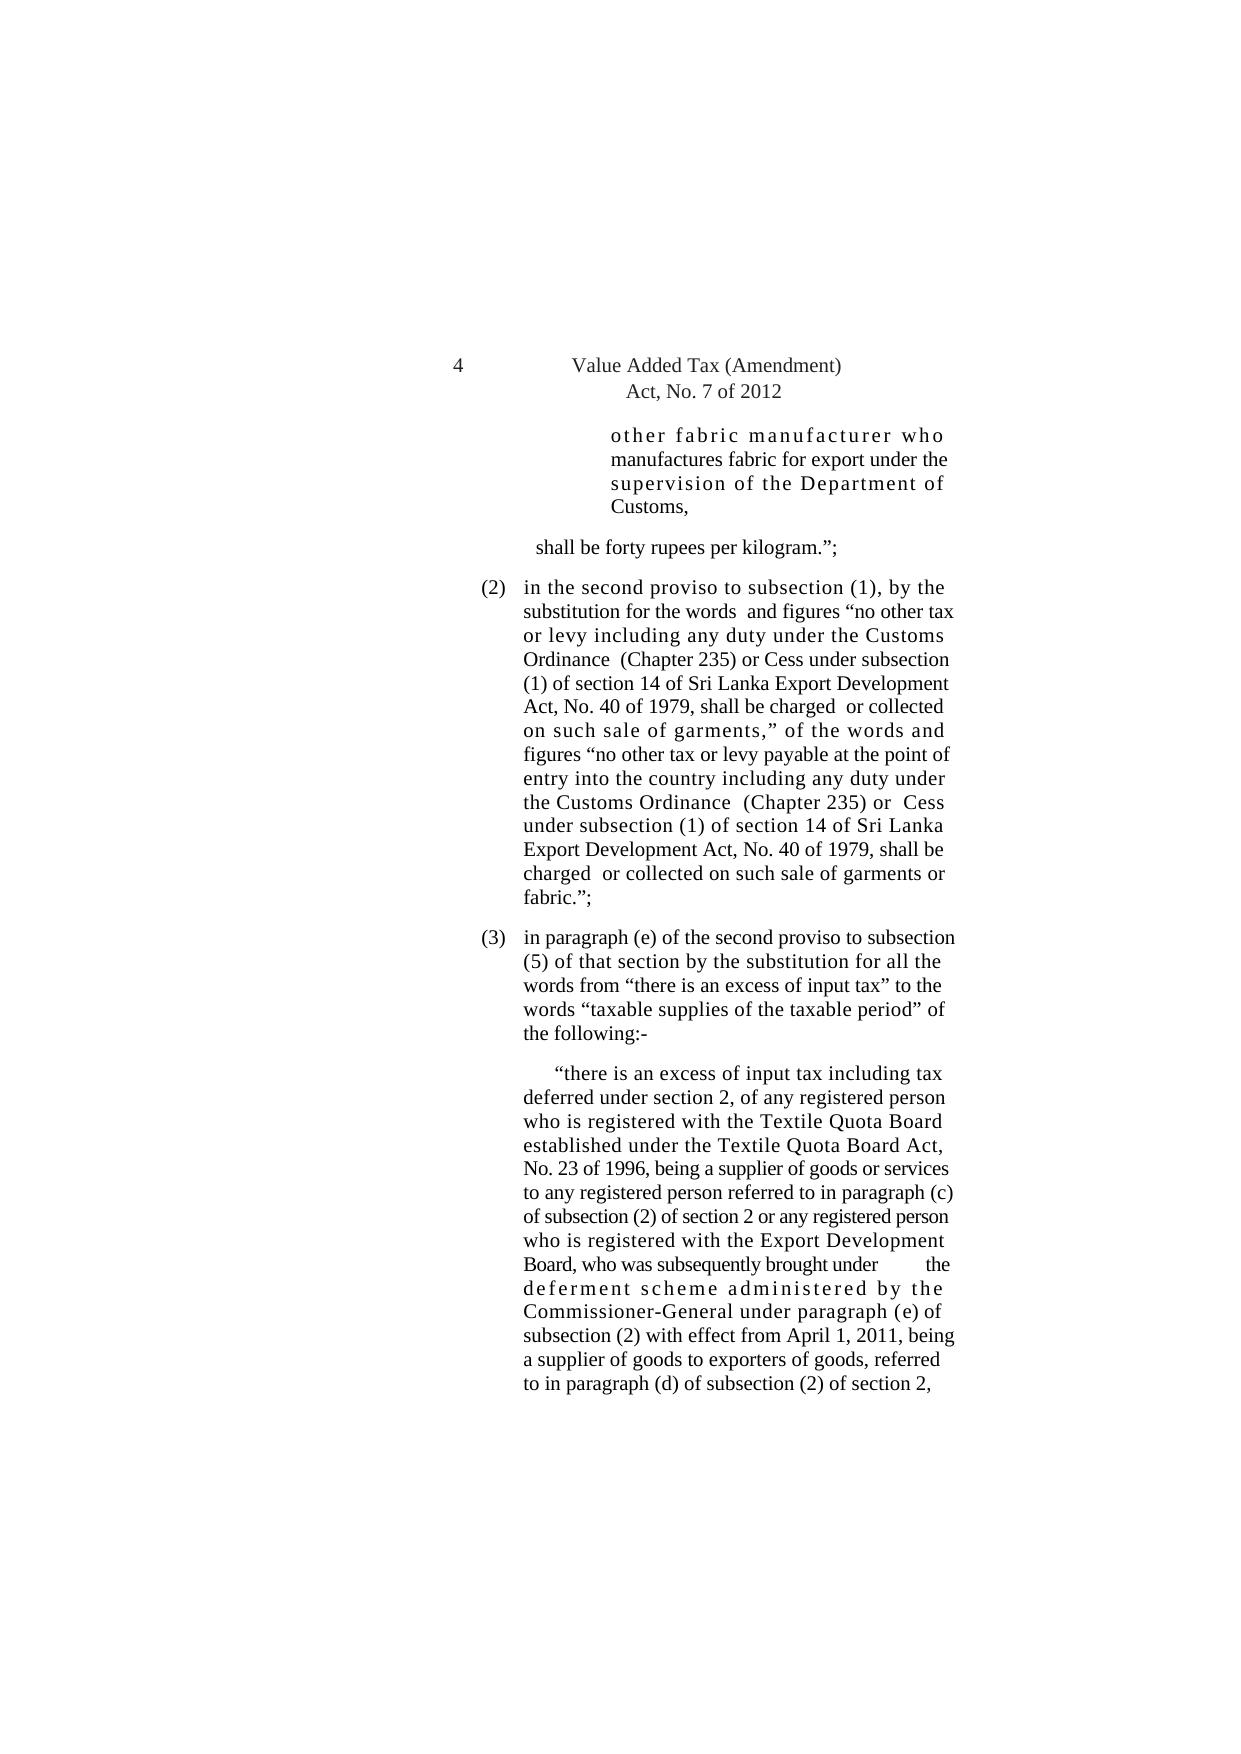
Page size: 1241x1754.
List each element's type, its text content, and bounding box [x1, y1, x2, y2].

text other fabric manufacturer who [611, 423, 1240, 447]
text a supplier of goods to exporters of goods, referred [523, 1348, 1240, 1371]
text fabric.”; [523, 885, 1240, 909]
text subsection (2) with effect from April 1, 2011, being [523, 1324, 1240, 1348]
text words “taxable supplies of the taxable period” of [523, 997, 1240, 1021]
text Act, No. 40 of 1979, shall be charged or collected [523, 695, 1240, 719]
text to any registered person referred to in paragraph (c) [523, 1181, 1240, 1204]
text “there is an excess of input tax including tax [554, 1062, 1240, 1085]
text the following:- [523, 1021, 1240, 1045]
text under subsection (1) of section 14 of Sri Lanka [523, 814, 1240, 838]
text of subsection (2) of section 2 or any registered person [523, 1204, 1240, 1228]
text who is registered with the Export Development [523, 1228, 1240, 1252]
text established under the Textile Quota Board Act, [523, 1133, 1240, 1157]
text Board, who was subsequently brought under the [523, 1252, 1240, 1276]
text (1) of section 14 of Sri Lanka Export Development [523, 671, 1240, 695]
text supervision of the Department of [611, 471, 1240, 495]
text shall be forty rupees per kilogram.”; [536, 535, 1240, 559]
text the Customs Ordinance (Chapter 235) or Cess [523, 790, 1240, 814]
text Commissioner-General under paragraph (e) of [523, 1300, 1240, 1324]
text Ordinance (Chapter 235) or Cess under subsection [523, 647, 1240, 671]
text or levy including any duty under the Customs [523, 623, 1240, 647]
text 4 Value Added Tax (Amendment) [453, 352, 1240, 377]
text Customs, [611, 495, 1240, 519]
text figures “no other tax or levy payable at the point of [523, 742, 1240, 766]
text on such sale of garments,” of the words and [523, 719, 1240, 742]
text deferred under section 2, of any registered person [523, 1085, 1240, 1109]
text charged or collected on such sale of garments or [523, 862, 1240, 885]
text Export Development Act, No. 40 of 1979, shall be [523, 838, 1240, 862]
text manufactures fabric for export under the [611, 447, 1240, 471]
text entry into the country including any duty under [523, 766, 1240, 790]
text deferment scheme administered by the [523, 1276, 1240, 1300]
text to in paragraph (d) of subsection (2) of section 2, [523, 1371, 1240, 1395]
text who is registered with the Textile Quota Board [523, 1109, 1240, 1133]
text (5) of that section by the substitution for all the [523, 950, 1240, 973]
text Act, No. 7 of 2012 [626, 378, 1240, 403]
text (3) in paragraph (e) of the second proviso to subsection [481, 925, 1240, 950]
text (2) in the second proviso to subsection (1), by the [481, 576, 1240, 599]
text substitution for the words and figures “no other tax [523, 599, 1240, 623]
text No. 23 of 1996, being a supplier of goods or services [523, 1157, 1240, 1181]
text words from “there is an excess of input tax” to the [523, 973, 1240, 997]
